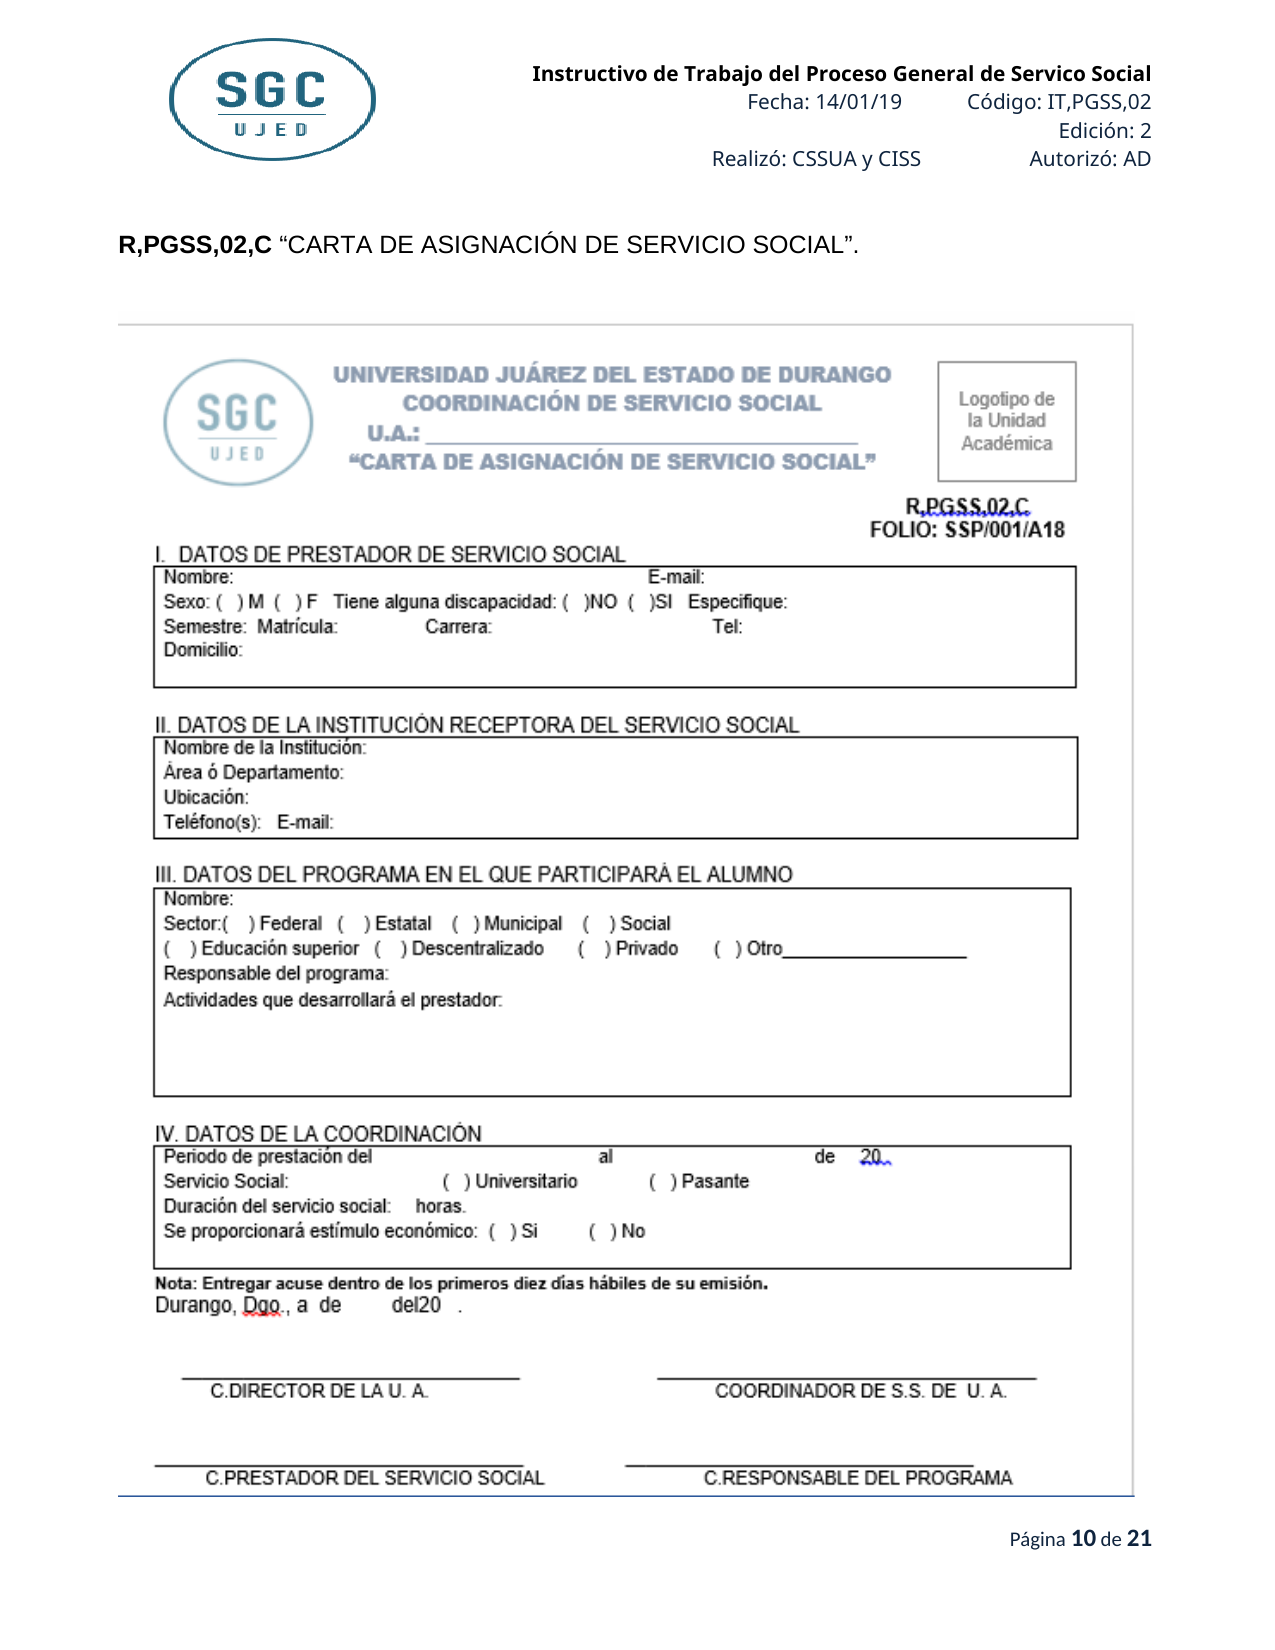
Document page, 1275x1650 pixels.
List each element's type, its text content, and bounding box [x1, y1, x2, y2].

picture [118, 311, 1135, 1497]
text R,PGSS,02,C “CARTA DE ASIGNACIÓN DE SERVICIO SOCIAL”. [118, 230, 1152, 259]
picture [161, 31, 386, 165]
